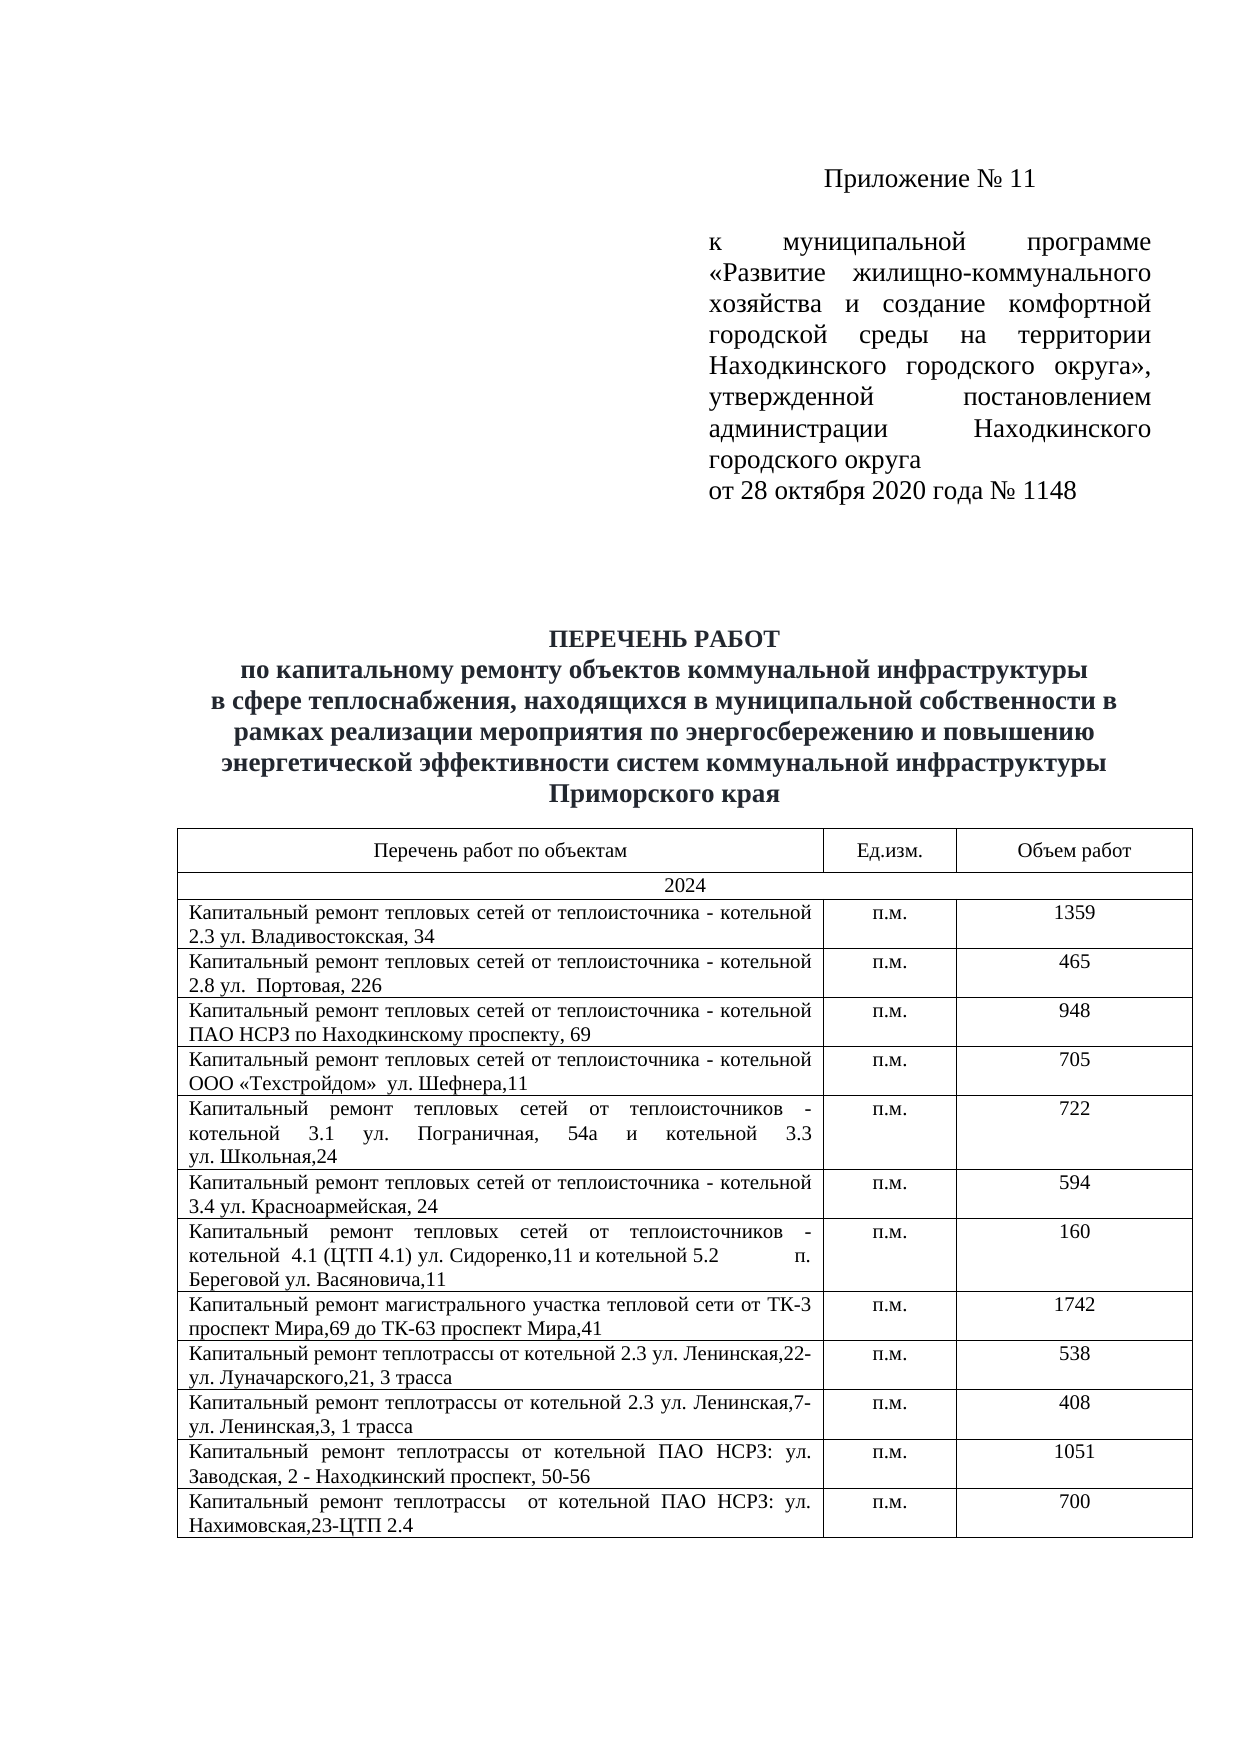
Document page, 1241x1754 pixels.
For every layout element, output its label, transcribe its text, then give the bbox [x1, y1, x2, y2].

text Приложение № 11 [709, 162, 1152, 194]
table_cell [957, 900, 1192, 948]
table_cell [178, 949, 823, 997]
text к муниципальной программе «Развитие жилищно-коммунального хозяйства и создание комфортной городской среды на территории Находкинского городского округа», утвержденной постановлением администрации Находкинского городского округа [709, 225, 1152, 474]
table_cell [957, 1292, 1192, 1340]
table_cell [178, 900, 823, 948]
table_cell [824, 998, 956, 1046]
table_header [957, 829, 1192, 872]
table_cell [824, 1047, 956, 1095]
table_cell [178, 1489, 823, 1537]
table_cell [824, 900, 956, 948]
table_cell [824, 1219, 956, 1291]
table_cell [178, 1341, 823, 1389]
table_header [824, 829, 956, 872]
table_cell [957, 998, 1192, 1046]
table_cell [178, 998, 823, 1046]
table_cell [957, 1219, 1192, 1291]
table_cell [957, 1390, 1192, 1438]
text в сфере теплоснабжения, находящихся в муниципальной собственности в рамках реализации мероприятия по энергосбережению и повышению энергетической эффективности систем коммунальной инфраструктуры Приморского края [177, 684, 1152, 809]
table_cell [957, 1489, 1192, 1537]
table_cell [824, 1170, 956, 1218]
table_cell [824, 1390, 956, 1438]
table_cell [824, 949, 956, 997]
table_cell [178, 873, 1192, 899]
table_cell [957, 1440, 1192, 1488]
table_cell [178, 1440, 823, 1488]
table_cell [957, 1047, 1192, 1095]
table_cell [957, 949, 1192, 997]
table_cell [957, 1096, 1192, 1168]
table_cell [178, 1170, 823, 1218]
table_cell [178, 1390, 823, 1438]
text от 28 октября 2020 года № 1148 [177, 474, 1152, 505]
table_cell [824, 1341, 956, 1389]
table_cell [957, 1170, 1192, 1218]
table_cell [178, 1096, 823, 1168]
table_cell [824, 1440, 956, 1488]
text по капитальному ремонту объектов коммунальной инфраструктуры [177, 653, 1152, 684]
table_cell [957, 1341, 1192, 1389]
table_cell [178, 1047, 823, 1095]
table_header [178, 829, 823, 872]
text ПЕРЕЧЕНЬ РАБОТ [177, 624, 1152, 653]
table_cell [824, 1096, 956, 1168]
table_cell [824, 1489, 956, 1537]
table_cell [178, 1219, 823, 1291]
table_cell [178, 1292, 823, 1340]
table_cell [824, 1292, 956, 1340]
